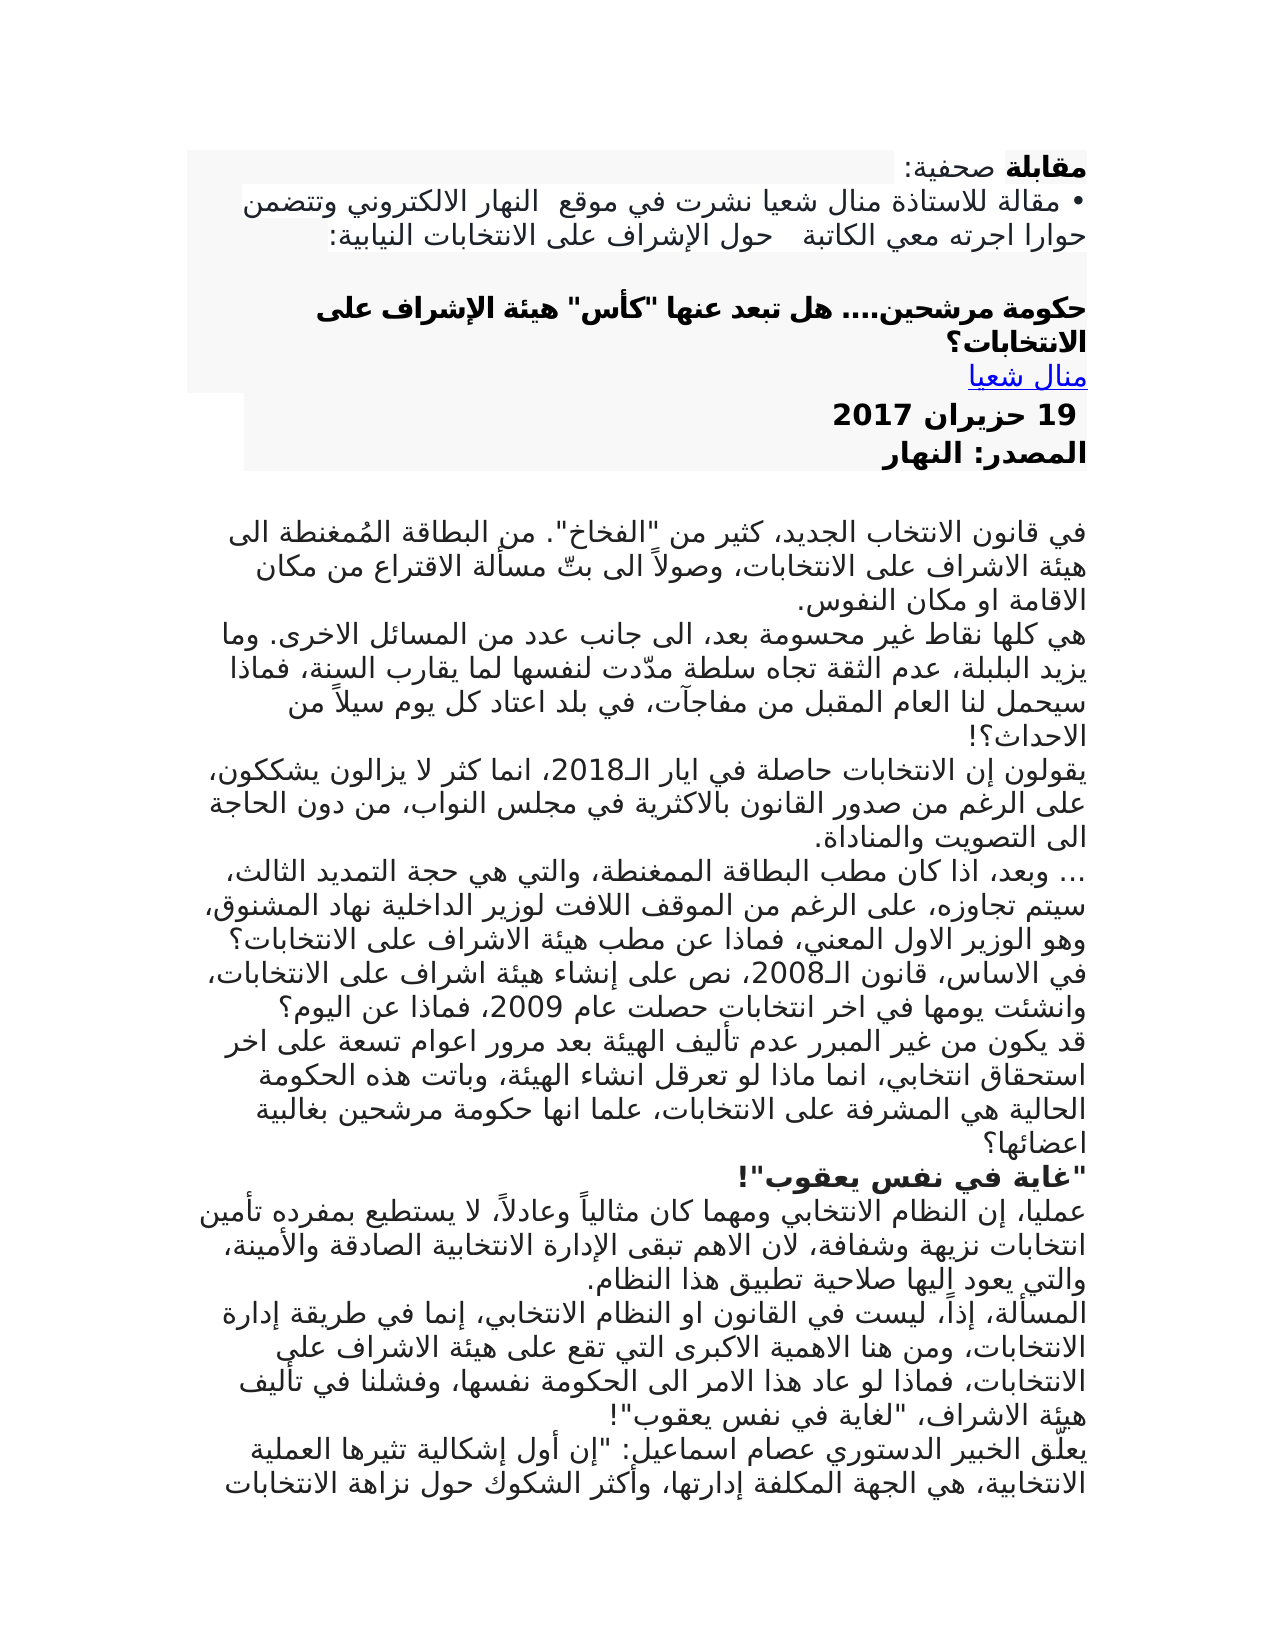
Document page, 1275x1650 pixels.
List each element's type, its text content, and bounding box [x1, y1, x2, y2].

text حكومة مرشحين.... هل تبعد عنها "كأس" هيئة الإشراف على الانتخابات؟ [187, 292, 1087, 359]
text هي كلها نقاط غير محسومة بعد، الى جانب عدد من المسائل الاخرى. وما يزيد البلبلة، عدم الثقة تجاه سلطة مدّدت لنفسها لما يقارب السنة، فماذا سيحمل لنا العام المقبل من مفاجآت، في بلد اعتاد كل يوم سيلاً من الاحداث؟! [187, 617, 1087, 753]
text في الاساس، قانون الـ2008، نص على إنشاء هيئة اشراف على الانتخابات، وانشئت يومها في اخر انتخابات حصلت عام 2009، فماذا عن اليوم؟ [187, 957, 1087, 1024]
text 19 حزيران 2017 [244, 398, 1087, 432]
text "غاية في نفس يعقوب"! [187, 1160, 1087, 1194]
text عمليا، إن النظام الانتخابي ومهما كان مثالياً وعادلاً، لا يستطيع بمفرده تأمين انتخابات نزيهة وشفافة، لان الاهم تبقى الإدارة الانتخابية الصادقة والأمينة، والتي يعود اليها صلاحية تطبيق هذا النظام. [187, 1194, 1087, 1296]
text مقابلة صحفية: • مقالة للاستاذة منال شعيا نشرت في موقع النهار الالكتروني وتتضمن حوارا اجرته معي الكاتبة حول الإشراف على الانتخابات النيابية: [187, 150, 894, 252]
text المسألة، إذاً، ليست في القانون او النظام الانتخابي، إنما في طريقة إدارة الانتخابات، ومن هنا الاهمية الاكبرى التي تقع على هيئة الاشراف على الانتخابات، فماذا لو عاد هذا الامر الى الحكومة نفسها، وفشلنا في تأليف هيئة الاشراف، "لغاية في نفس يعقوب"! [187, 1296, 1087, 1432]
text ... وبعد، اذا كان مطب البطاقة الممغنطة، والتي هي حجة التمديد الثالث، سيتم تجاوزه، على الرغم من الموقف اللافت لوزير الداخلية نهاد المشنوق، وهو الوزير الاول المعني، فماذا عن مطب هيئة الاشراف على الانتخابات؟ [187, 855, 1087, 957]
text منال شعيا [187, 359, 1087, 393]
text قد يكون من غير المبرر عدم تأليف الهيئة بعد مرور اعوام تسعة على اخر استحقاق انتخابي، انما ماذا لو تعرقل انشاء الهيئة، وباتت هذه الحكومة الحالية هي المشرفة على الانتخابات، علما انها حكومة مرشحين بغالبية اعضائها؟ [187, 1024, 1087, 1160]
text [187, 1432, 1087, 1500]
text المصدر: النهار [244, 437, 1087, 471]
text في قانون الانتخاب الجديد، كثير من "الفخاخ". من البطاقة المُمغنطة الى هيئة الاشراف على الانتخابات، وصولاً الى بتّ مسألة الاقتراع من مكان الاقامة او مكان النفوس. [187, 515, 1087, 617]
text يقولون إن الانتخابات حاصلة في ايار الـ2018، انما كثر لا يزالون يشككون، على الرغم من صدور القانون بالاكثرية في مجلس النواب، من دون الحاجة الى التصويت والمناداة. [187, 753, 1087, 855]
